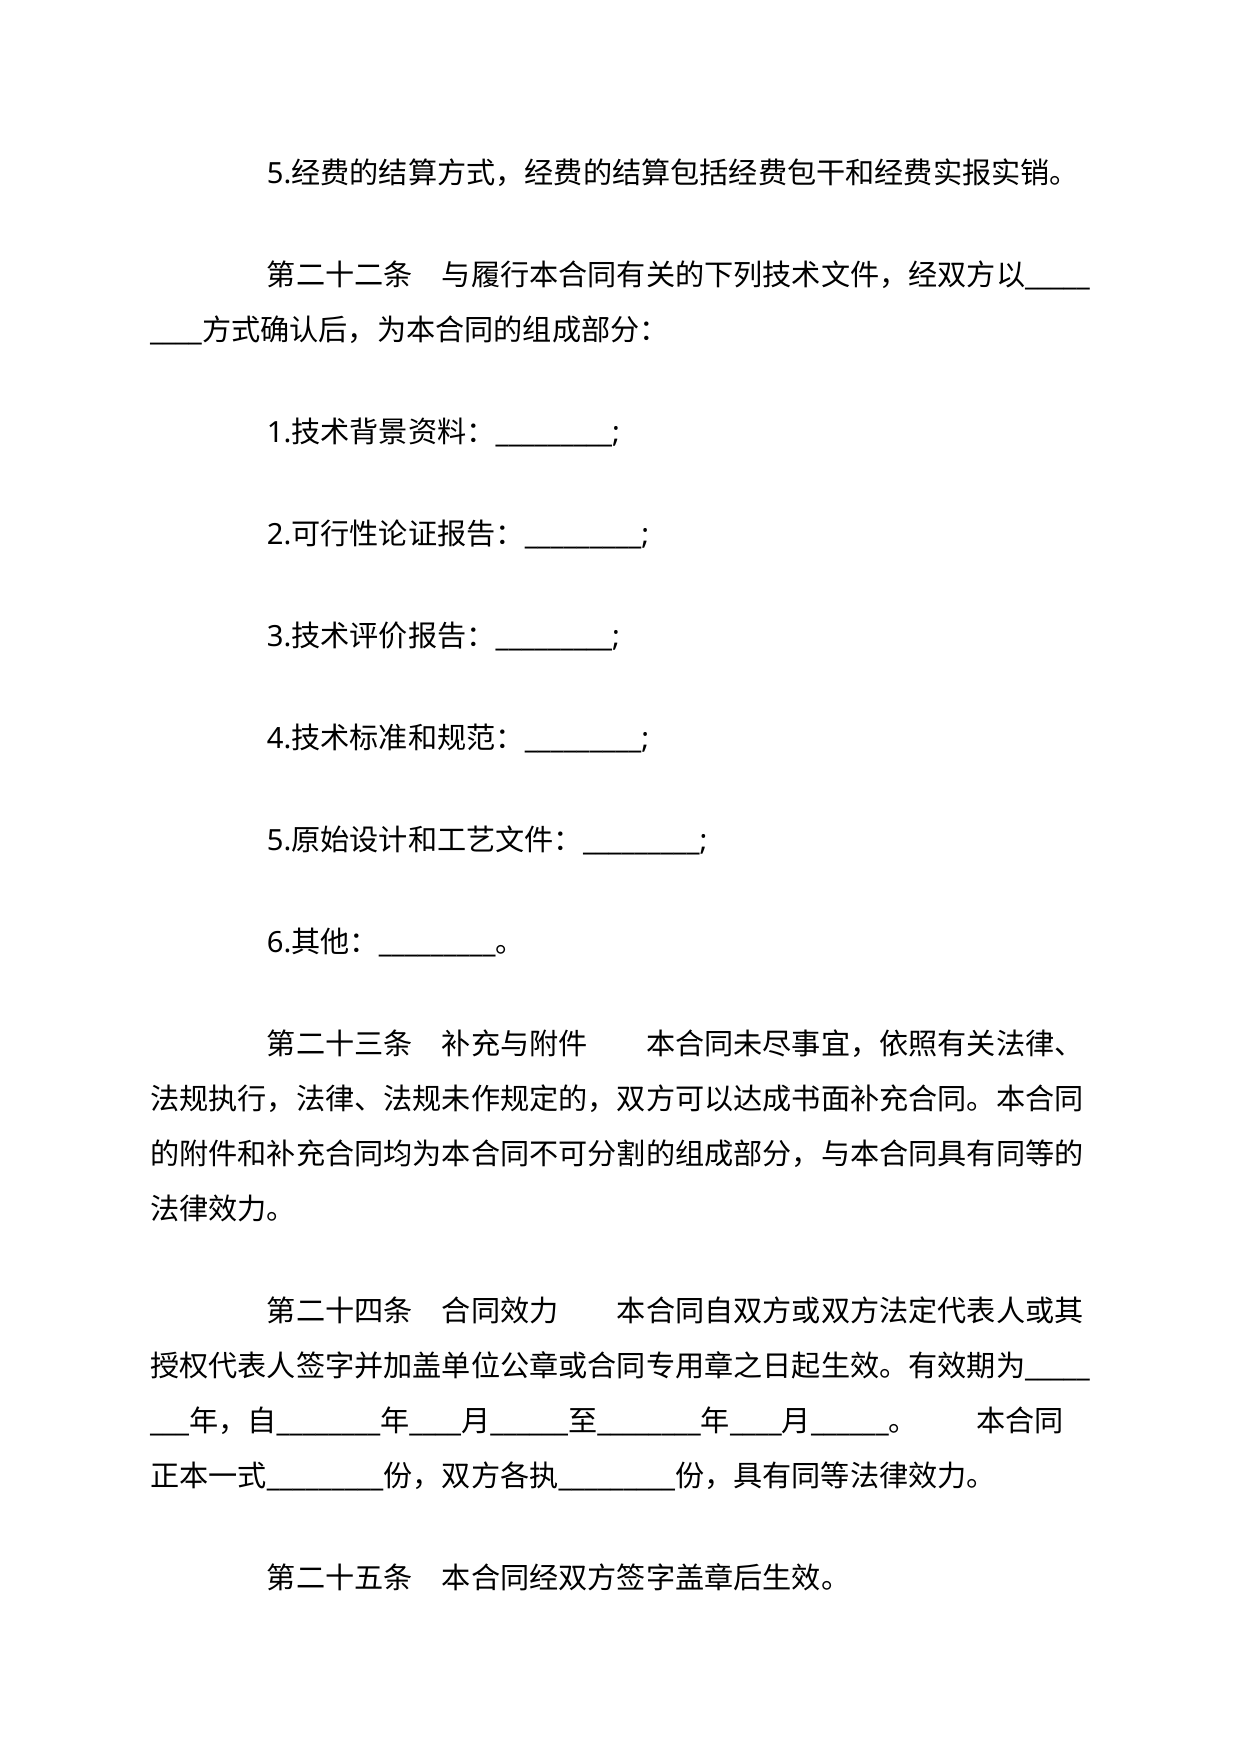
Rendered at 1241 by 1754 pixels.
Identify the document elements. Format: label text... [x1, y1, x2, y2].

text 3.技术评价报告：_________; [150, 613, 1090, 655]
text 6.其他：_________。 [150, 919, 1090, 961]
text 第二十二条 与履行本合同有关的下列技术文件，经双方以_________方式确认后，为本合同的组成部分： [150, 252, 1090, 349]
text 2.可行性论证报告：_________; [150, 511, 1090, 553]
text 第二十五条 本合同经双方签字盖章后生效。 [150, 1554, 1090, 1596]
text 第二十四条 合同效力 本合同自双方或双方法定代表人或其授权代表人签字并加盖单位公章或合同专用章之日起生效。有效期为________年，自________年____月______至________年____月______。 本合同正本一式_________份，双方各执_________份，具有同等法律效力。 [150, 1287, 1090, 1494]
text 1.技术背景资料：_________; [150, 409, 1090, 451]
text 第二十三条 补充与附件 本合同未尽事宜，依照有关法律、法规执行，法律、法规未作规定的，双方可以达成书面补充合同。本合同的附件和补充合同均为本合同不可分割的组成部分，与本合同具有同等的法律效力。 [150, 1021, 1090, 1228]
text 5.经费的结算方式，经费的结算包括经费包干和经费实报实销。 [150, 150, 1090, 192]
text 5.原始设计和工艺文件：_________; [150, 817, 1090, 859]
text 4.技术标准和规范：_________; [150, 715, 1090, 757]
